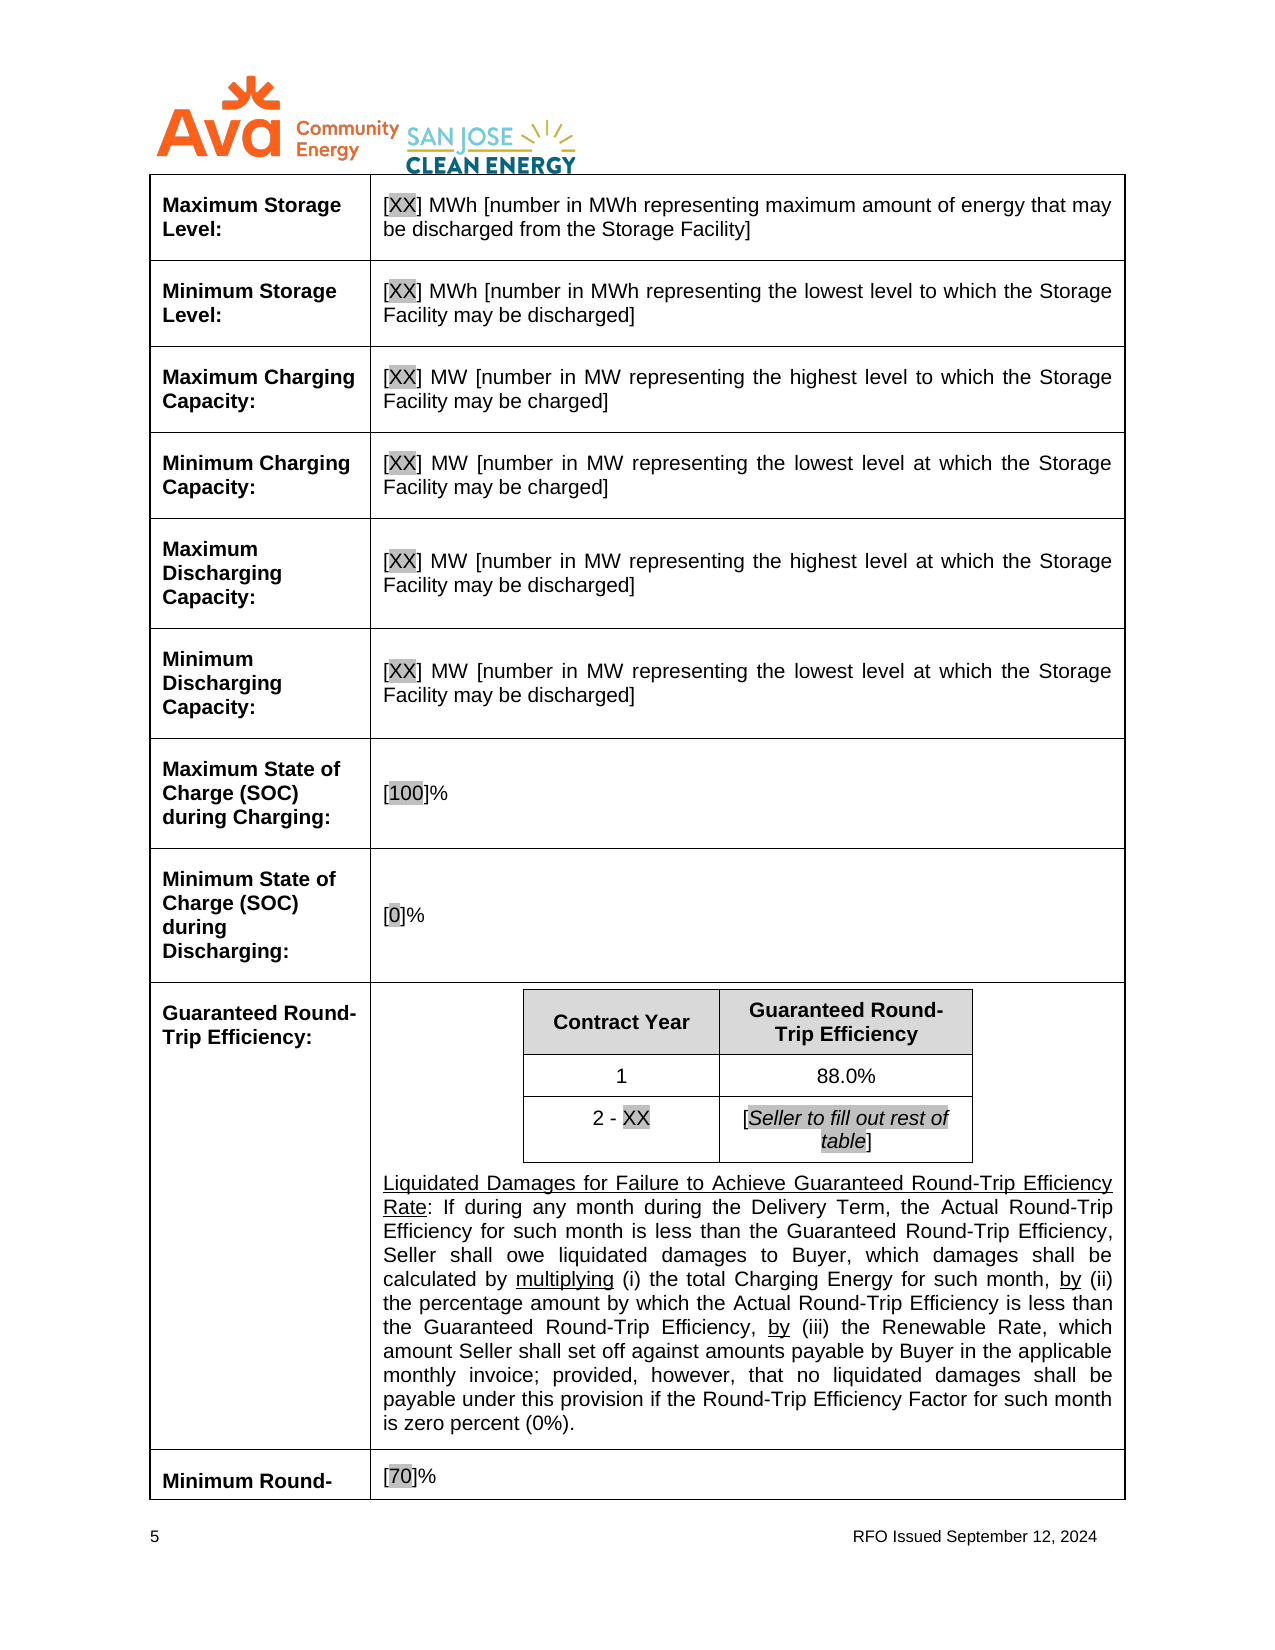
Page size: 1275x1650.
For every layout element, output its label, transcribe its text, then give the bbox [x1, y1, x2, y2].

table_cell [0]% [371, 849, 1124, 982]
table_cell [XX] MW [number in MW representing the highest level to which the Storage Facility may be charged] [371, 347, 1124, 432]
table_cell [XX] MWh [number in MWh representing the lowest level to which the Storage Facility may be discharged] [371, 261, 1124, 346]
picture [150, 75, 576, 174]
table_cell Maximum Storage Level: [151, 175, 370, 259]
table_cell [XX] MW [number in MW representing the lowest level at which the Storage Facility may be discharged] [371, 629, 1124, 738]
picture [505, 167, 512, 174]
table_cell Guaranteed Round-Trip Efficiency: [151, 983, 370, 1449]
table_cell Liquidated Damages for Failure to Achieve Guaranteed Round-Trip Efficiency Rate: If during any month during the Delivery Term, the Actual Round-Trip Efficiency for such month is less than the Guaranteed Round-Trip Efficiency, Seller shall owe liquidated damages to Buyer, which damages shall be calculated by multiplying (i) the total Charging Energy for such month, by (ii) the percentage amount by which the Actual Round-Trip Efficiency is less than the Guaranteed Round-Trip Efficiency, by (iii) the Renewable Rate, which amount Seller shall set off against amounts payable by Buyer in the applicable monthly invoice; provided, however, that no liquidated damages shall be payable under this provision if the Round-Trip Efficiency Factor for such month is zero percent (0%). [371, 983, 1124, 1449]
table_cell Maximum State of Charge (SOC) during Charging: [151, 739, 370, 848]
table_cell Minimum Discharging Capacity: [151, 629, 370, 738]
table_cell Minimum Charging Capacity: [151, 433, 370, 518]
table_cell Maximum Charging Capacity: [151, 347, 370, 432]
table_cell [XX] MW [number in MW representing the highest level at which the Storage Facility may be discharged] [371, 519, 1124, 628]
table_cell [XX] MWh [number in MWh representing maximum amount of energy that may be discharged from the Storage Facility] [371, 175, 1124, 259]
picture [571, 160, 576, 174]
table_cell Maximum Discharging Capacity: [151, 519, 370, 628]
picture [469, 167, 476, 174]
table_cell Minimum Storage Level: [151, 261, 370, 346]
table_cell Minimum State of Charge (SOC) during Discharging: [151, 849, 370, 982]
table_cell [70]% [371, 1450, 1124, 1498]
table_cell [100]% [371, 739, 1124, 848]
table_cell [XX] MW [number in MW representing the lowest level at which the Storage Facility may be charged] [371, 433, 1124, 518]
table_cell Minimum Round-Trip Efficiency: [151, 1450, 370, 1498]
